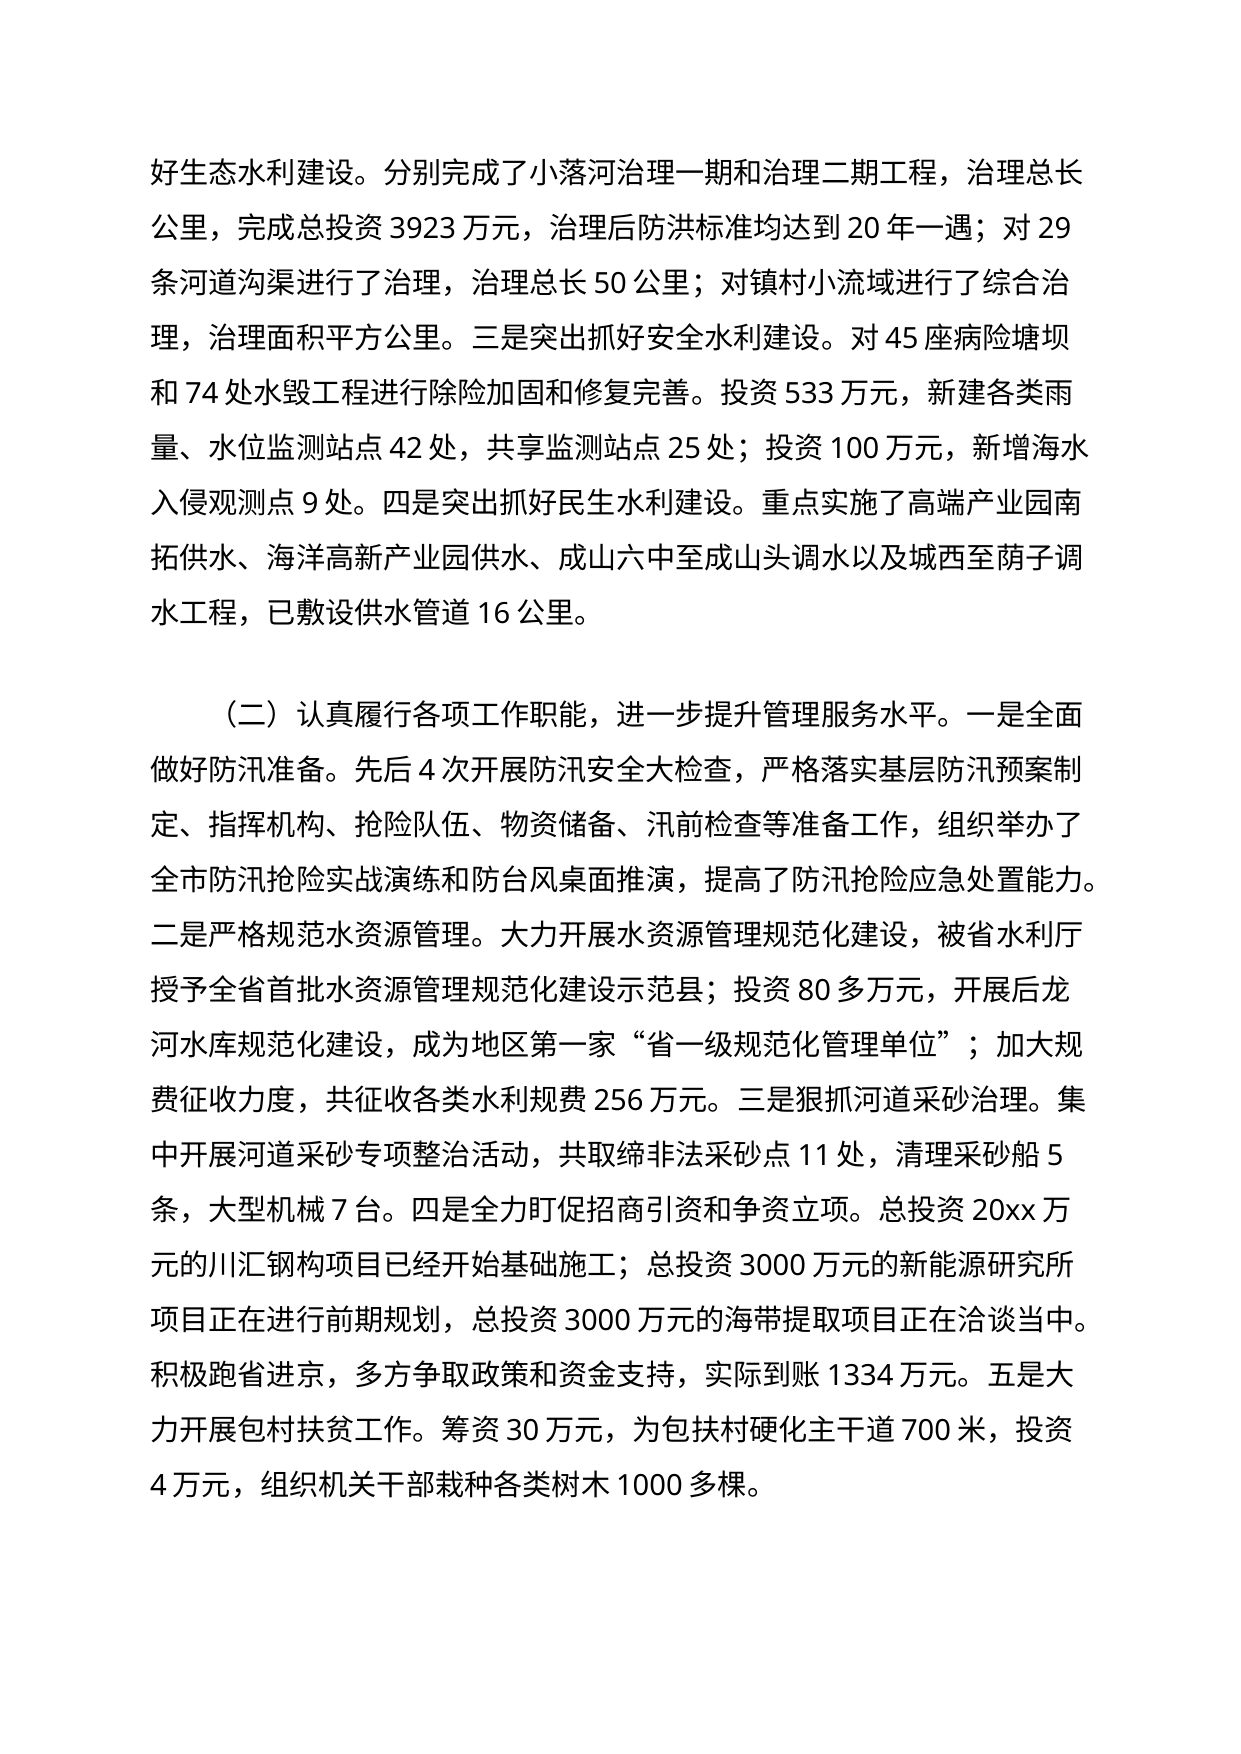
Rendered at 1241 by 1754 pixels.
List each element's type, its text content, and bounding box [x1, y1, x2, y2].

text （二）认真履行各项工作职能，进一步提升管理服务水平。一是全面做好防汛准备。先后4次开展防汛安全大检查，严格落实基层防汛预案制定、指挥机构、抢险队伍、物资储备、汛前检查等准备工作，组织举办了全市防汛抢险实战演练和防台风桌面推演，提高了防汛抢险应急处置能力。二是严格规范水资源管理。大力开展水资源管理规范化建设，被省水利厅授予全省首批水资源管理规范化建设示范县；投资80多万元，开展后龙河水库规范化建设，成为地区第一家“省一级规范化管理单位”；加大规费征收力度，共征收各类水利规费256万元。三是狠抓河道采砂治理。集中开展河道采砂专项整治活动，共取缔非法采砂点11处，清理采砂船5条，大型机械7台。四是全力盯促招商引资和争资立项。总投资20xx万元的川汇钢构项目已经开始基础施工；总投资3000万元的新能源研究所项目正在进行前期规划，总投资3000万元的海带提取项目正在洽谈当中。积极跑省进京，多方争取政策和资金支持，实际到账1334万元。五是大力开展包村扶贫工作。筹资30万元，为包扶村硬化主干道700米，投资4万元，组织机关干部栽种各类树木1000多棵。 [150, 692, 1090, 1504]
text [150, 150, 1090, 632]
